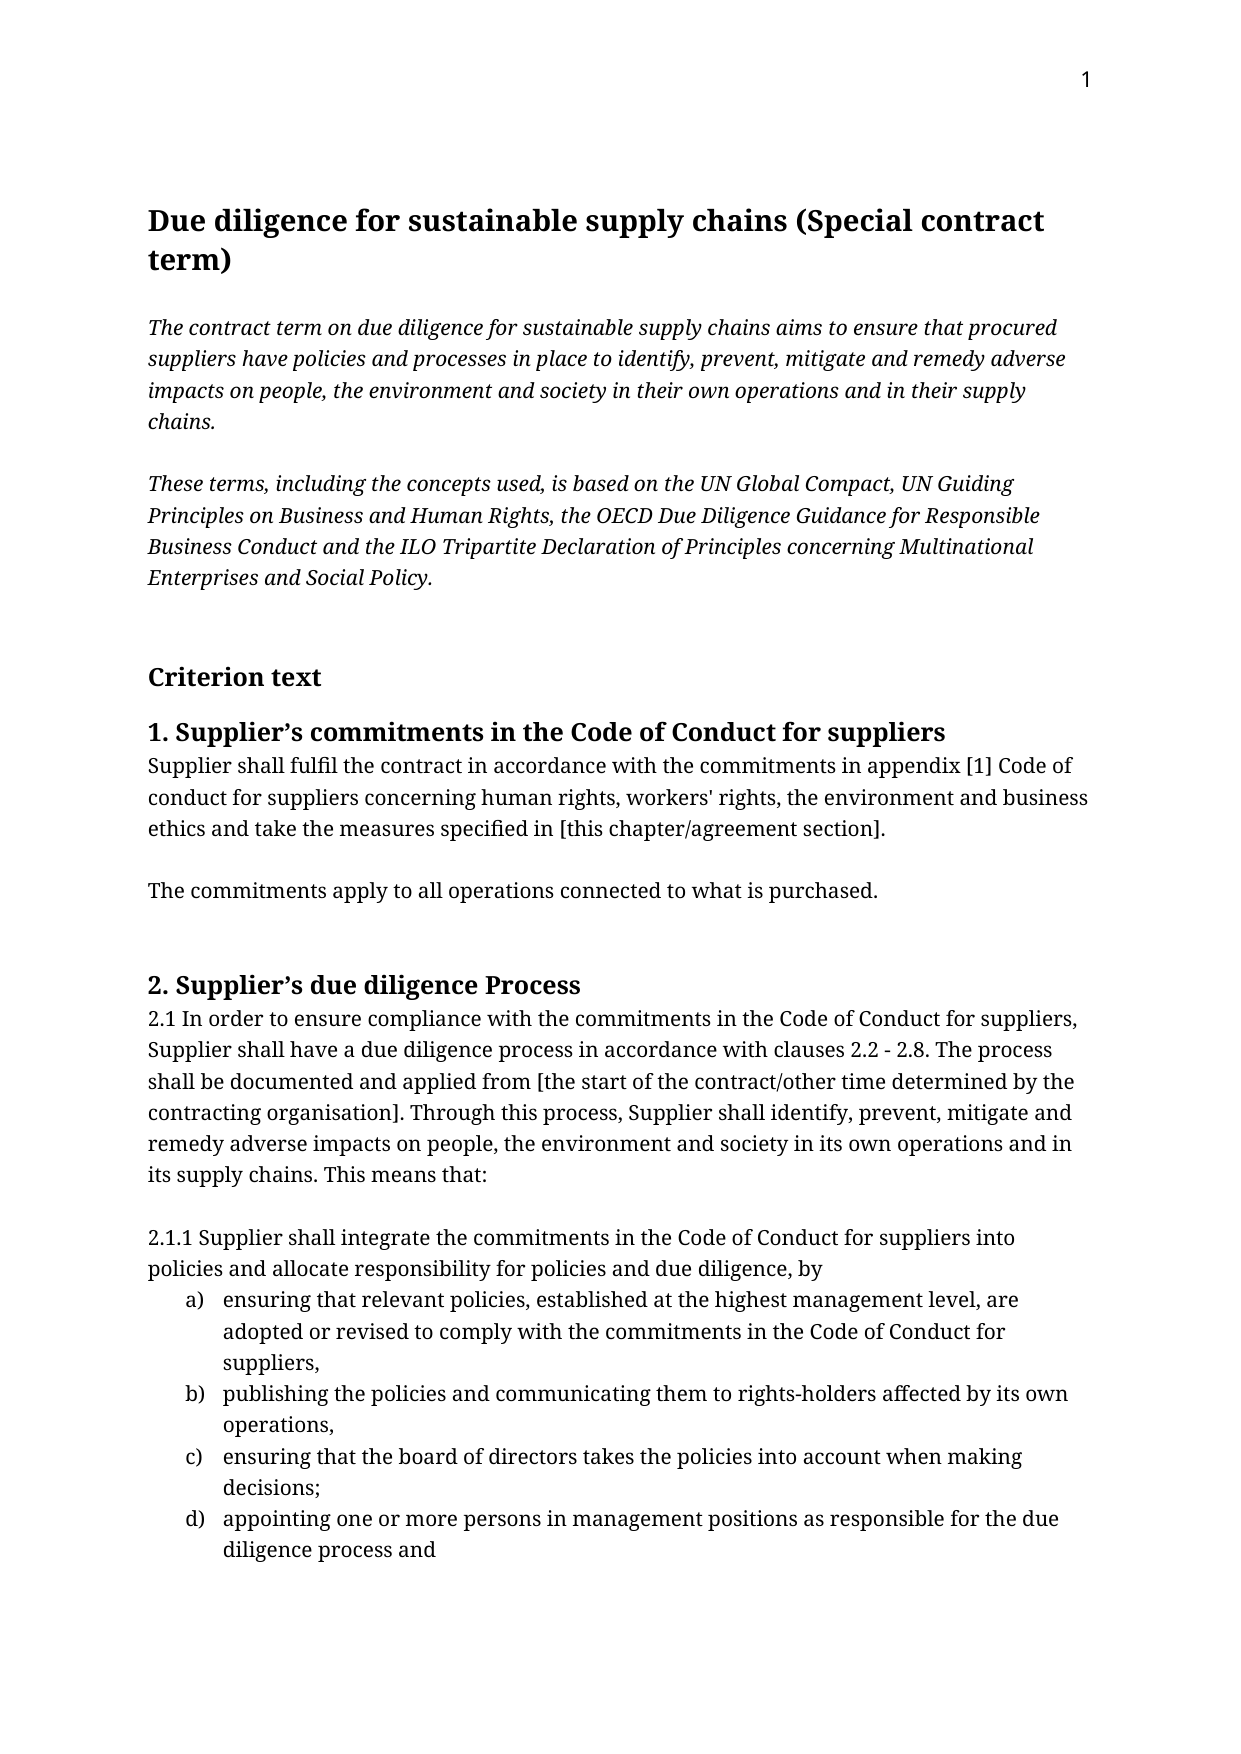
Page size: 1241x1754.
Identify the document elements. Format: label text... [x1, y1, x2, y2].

list Supplier shall fulfil the contract in accordance with the commitments in appendix [1] Code of conduct for suppliers concerning human rights, workers' rights, the environment and business ethics and take the measures specified in [this chapter/agreement section]. [148, 749, 1092, 842]
subtitle Due diligence for sustainable supply chains (Special contract term) [148, 200, 1092, 279]
list ensuring that relevant policies, established at the highest management level, are adopted or revised to comply with the commitments in the Code of Conduct for suppliers, [185, 1283, 1092, 1377]
list 1. Supplier’s commitments in the Code of Conduct for suppliers [148, 715, 1092, 749]
list appointing one or more persons in management positions as responsible for the due diligence process and [185, 1502, 1092, 1564]
text These terms, including the concepts used, is based on the UN Global Compact, UN Guiding Principles on Business and Human Rights, the OECD Due Diligence Guidance for Responsible Business Conduct and the ILO Tripartite Declaration of Principles concerning Multinational Enterprises and Social Policy. [148, 467, 1092, 592]
text Criterion text [148, 660, 1092, 694]
text The contract term on due diligence for sustainable supply chains aims to ensure that procured suppliers have policies and processes in place to identify, prevent, mitigate and remedy adverse impacts on people, the environment and society in their own operations and in their supply chains. [148, 310, 1092, 435]
list 2.1 In order to ensure compliance with the commitments in the Code of Conduct for suppliers, Supplier shall have a due diligence process in accordance with clauses 2.2 - 2.8. The process shall be documented and applied from [the start of the contract/other time determined by the contracting organisation]. Through this process, Supplier shall identify, prevent, mitigate and remedy adverse impacts on people, the environment and society in its own operations and in its supply chains. This means that: [148, 1002, 1092, 1189]
list The commitments apply to all operations connected to what is purchased. [148, 874, 1092, 905]
list ensuring that the board of directors takes the policies into account when making decisions; [185, 1439, 1092, 1502]
list publishing the policies and communicating them to rights-holders affected by its own operations, [185, 1377, 1092, 1439]
list 2. Supplier’s due diligence Process [148, 967, 1092, 1002]
text 2.1.1 Supplier shall integrate the commitments in the Code of Conduct for suppliers into policies and allocate responsibility for policies and due diligence, by [148, 1220, 1092, 1283]
